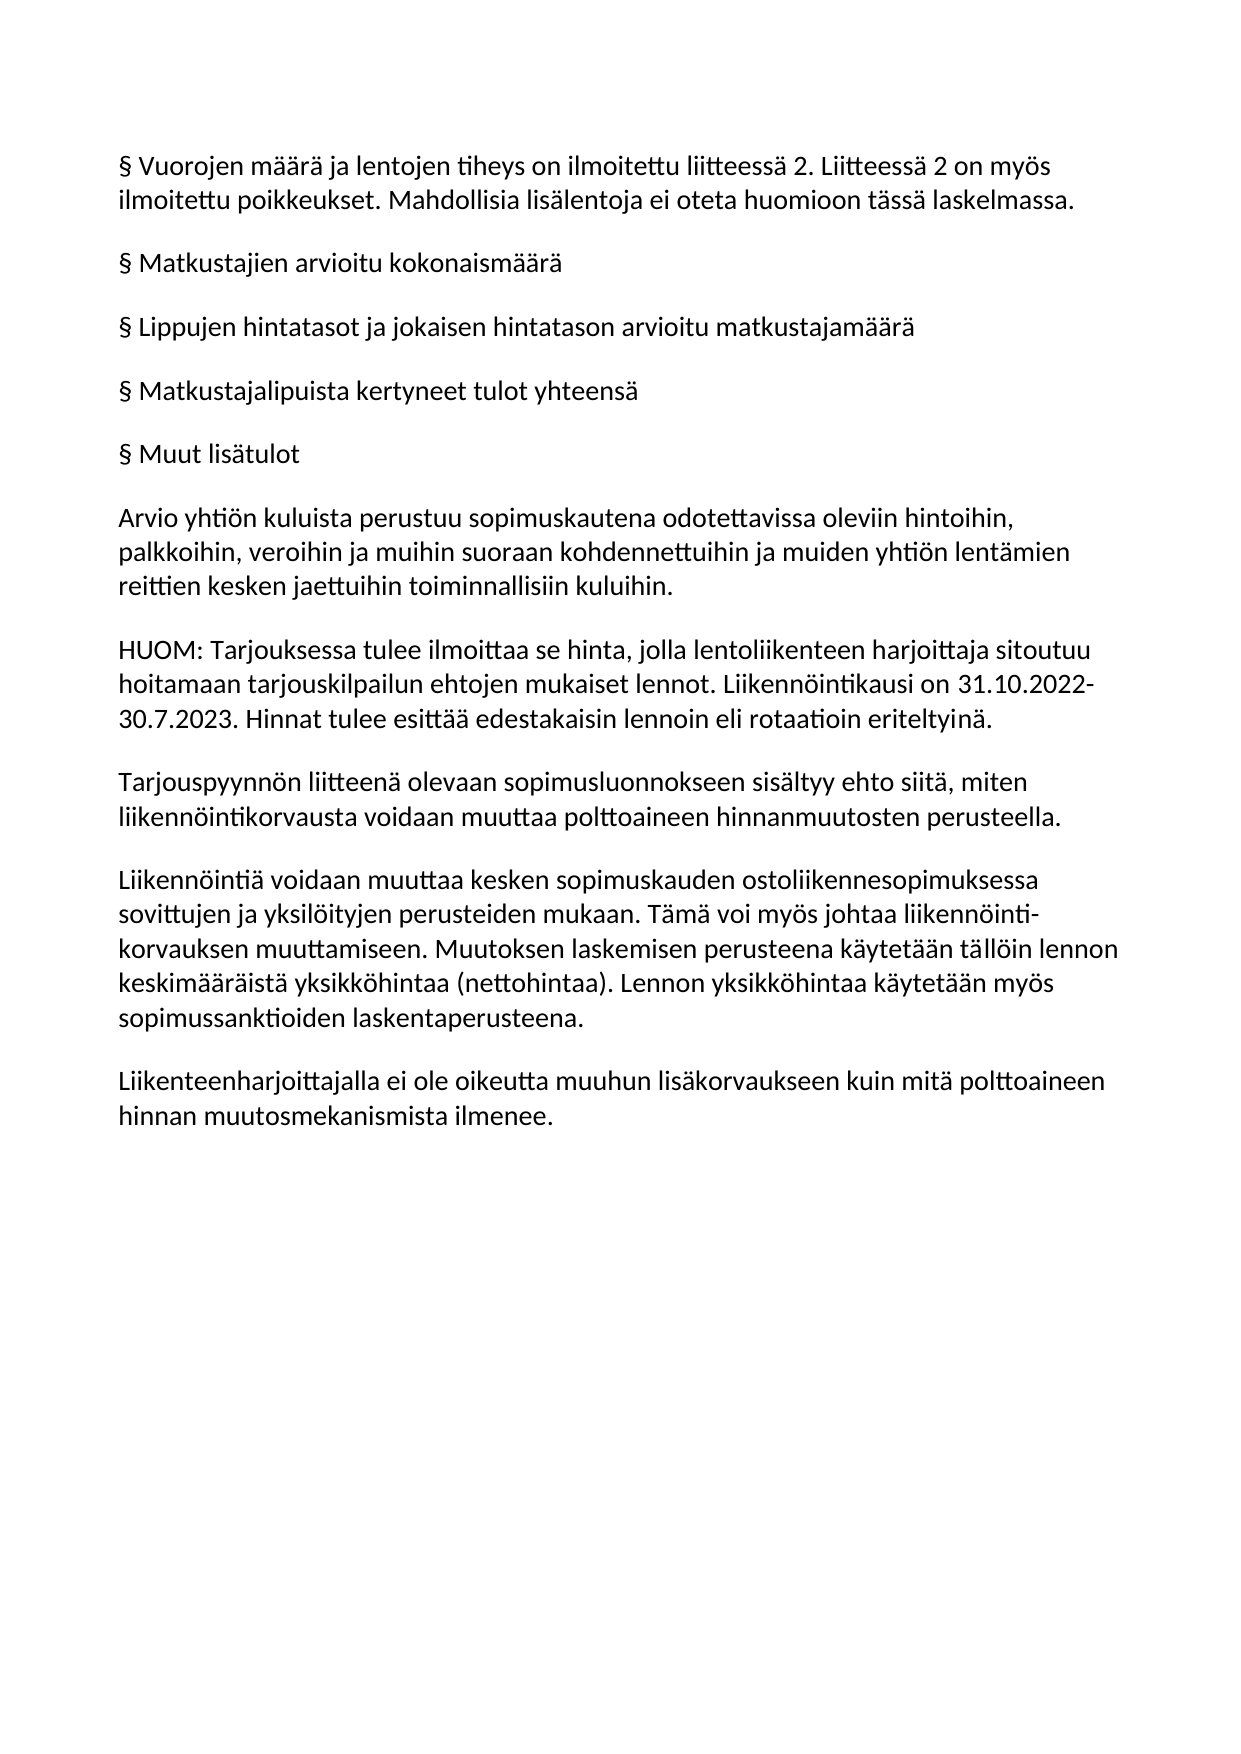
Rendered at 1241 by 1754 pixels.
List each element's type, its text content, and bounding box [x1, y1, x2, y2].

text § Lippujen hintatasot ja jokaisen hintatason arvioitu matkustajamäärä [118, 309, 1122, 343]
text Tarjouspyynnön liitteenä olevaan sopimusluonnokseen sisältyy ehto siitä, miten liikennöintikorvausta voidaan muuttaa polttoaineen hinnanmuutosten perusteella. [118, 764, 1122, 833]
text § Matkustajien arvioitu kokonaismäärä [118, 246, 1122, 280]
text Liikenteenharjoittajalla ei ole oikeutta muuhun lisäkorvaukseen kuin mitä polttoaineen hinnan muutosmekanismista ilmenee. [118, 1063, 1122, 1132]
text Liikennöintiä voidaan muuttaa kesken sopimuskauden ostoliikennesopimuksessa sovittujen ja yksilöityjen perusteiden mukaan. Tämä voi myös johtaa liikennöinti-korvauksen muuttamiseen. Muutoksen laskemisen perusteena käytetään tällöin lennon keskimääräistä yksikköhintaa (nettohintaa). Lennon yksikköhintaa käytetään myös sopimussanktioiden laskentaperusteena. [118, 862, 1122, 1034]
text Arvio yhtiön kuluista perustuu sopimuskautena odotettavissa oleviin hintoihin, palkkoihin, veroihin ja muihin suoraan kohdennettuihin ja muiden yhtiön lentämien reittien kesken jaettuihin toiminnallisiin kuluihin. [118, 500, 1122, 603]
text § Muut lisätulot [118, 436, 1122, 471]
text § Matkustajalipuista kertyneet tulot yhteensä [118, 373, 1122, 407]
text HUOM: Tarjouksessa tulee ilmoittaa se hinta, jolla lentoliikenteen harjoittaja sitoutuu hoitamaan tarjouskilpailun ehtojen mukaiset lennot. Liikennöintikausi on 31.10.2022-30.7.2023. Hinnat tulee esittää edestakaisin lennoin eli rotaatioin eriteltyinä. [118, 632, 1122, 735]
text § Vuorojen määrä ja lentojen tiheys on ilmoitettu liitteessä 2. Liitteessä 2 on myös ilmoitettu poikkeukset. Mahdollisia lisälentoja ei oteta huomioon tässä laskelmassa. [118, 148, 1122, 216]
